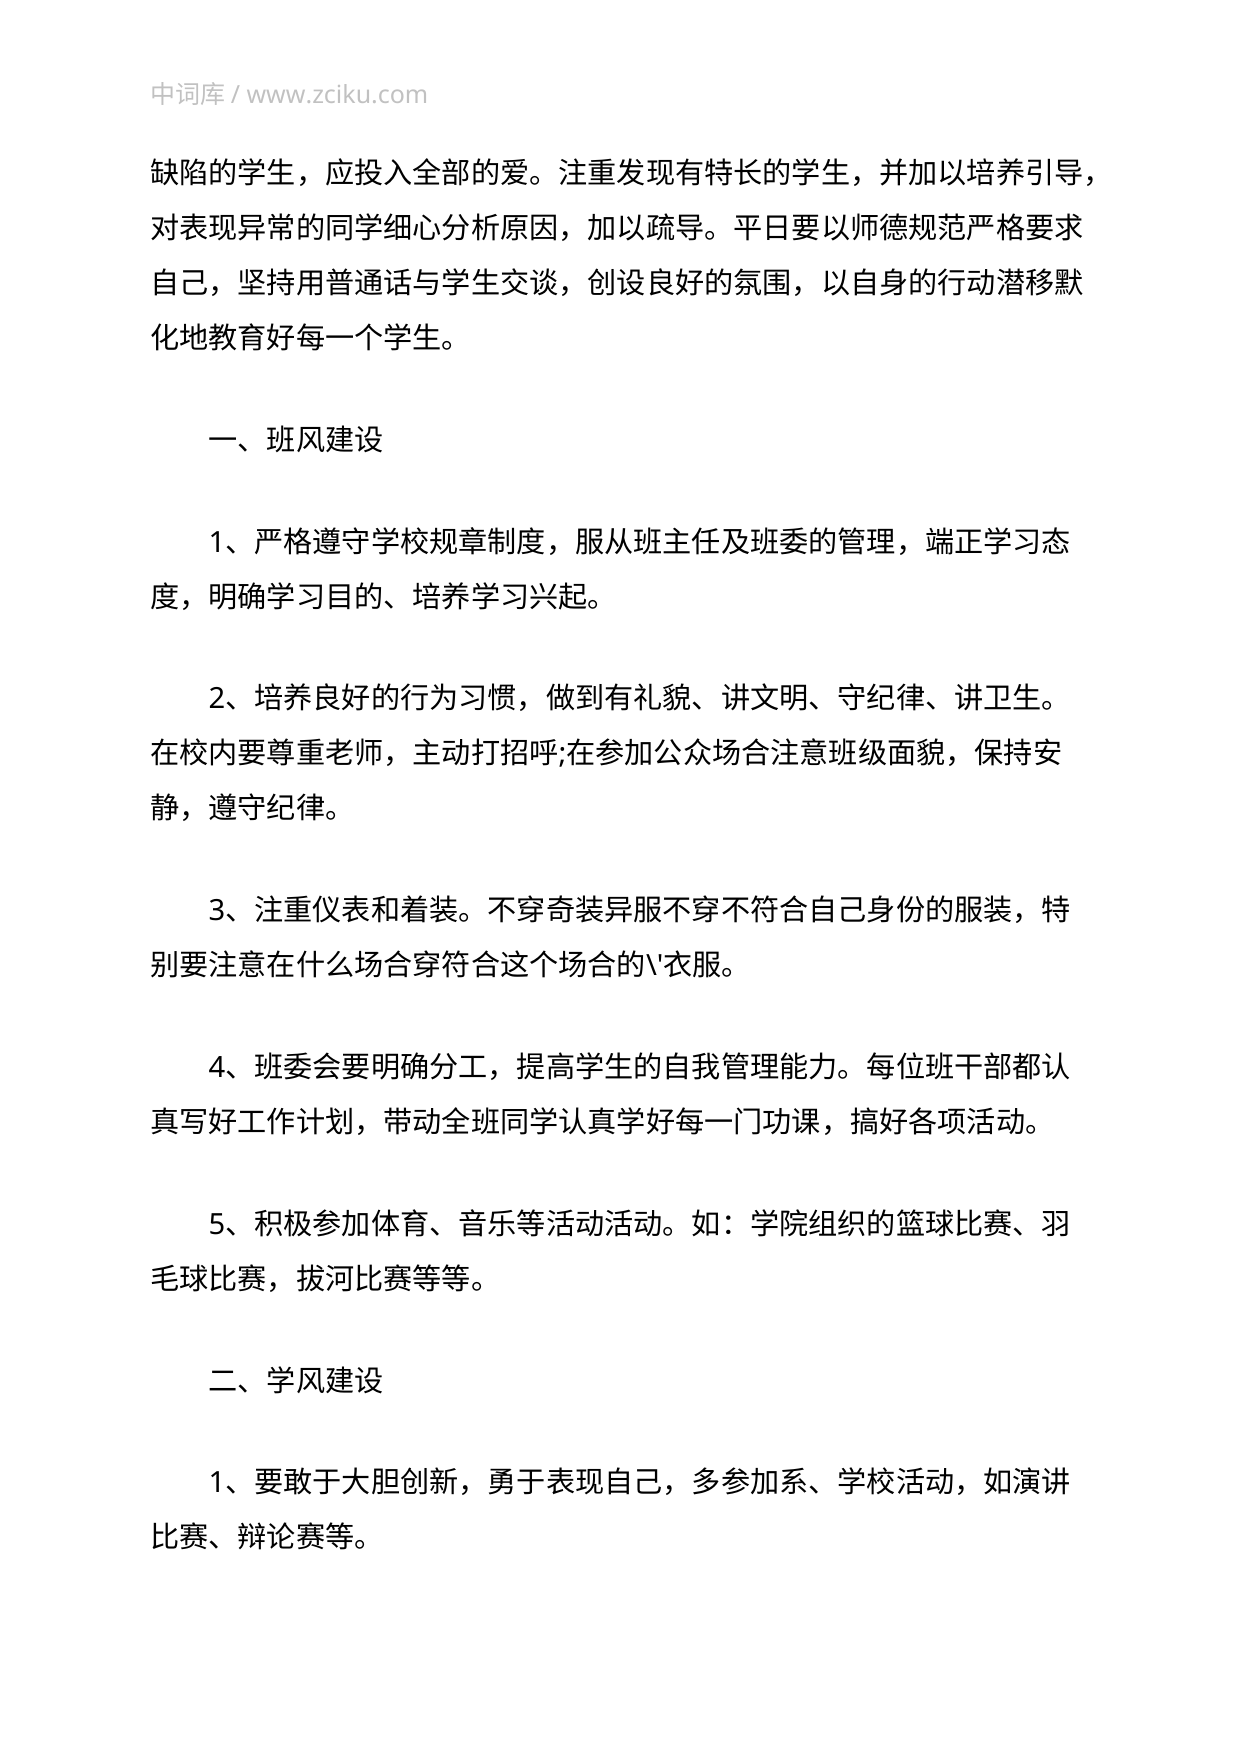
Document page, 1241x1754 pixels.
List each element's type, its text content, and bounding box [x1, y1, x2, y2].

text 1、严格遵守学校规章制度，服从班主任及班委的管理，端正学习态度，明确学习目的、培养学习兴起。 [150, 518, 1090, 616]
text 2、培养良好的行为习惯，做到有礼貌、讲文明、守纪律、讲卫生。在校内要尊重老师，主动打招呼;在参加公众场合注意班级面貌，保持安静，遵守纪律。 [150, 675, 1090, 827]
text 4、班委会要明确分工，提高学生的自我管理能力。每位班干部都认真写好工作计划，带动全班同学认真学好每一门功课，搞好各项活动。 [150, 1044, 1090, 1141]
text 3、注重仪表和着装。不穿奇装异服不穿不符合自己身份的服装，特别要注意在什么场合穿符合这个场合的\'衣服。 [150, 887, 1090, 984]
text 一、班风建设 [150, 416, 1090, 459]
text 5、积极参加体育、音乐等活动活动。如：学院组织的篮球比赛、羽毛球比赛，拔河比赛等等。 [150, 1201, 1090, 1298]
text 1、要敢于大胆创新，勇于表现自己，多参加系、学校活动，如演讲比赛、辩论赛等。 [150, 1459, 1090, 1556]
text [150, 150, 1090, 357]
text 二、学风建设 [150, 1357, 1090, 1399]
